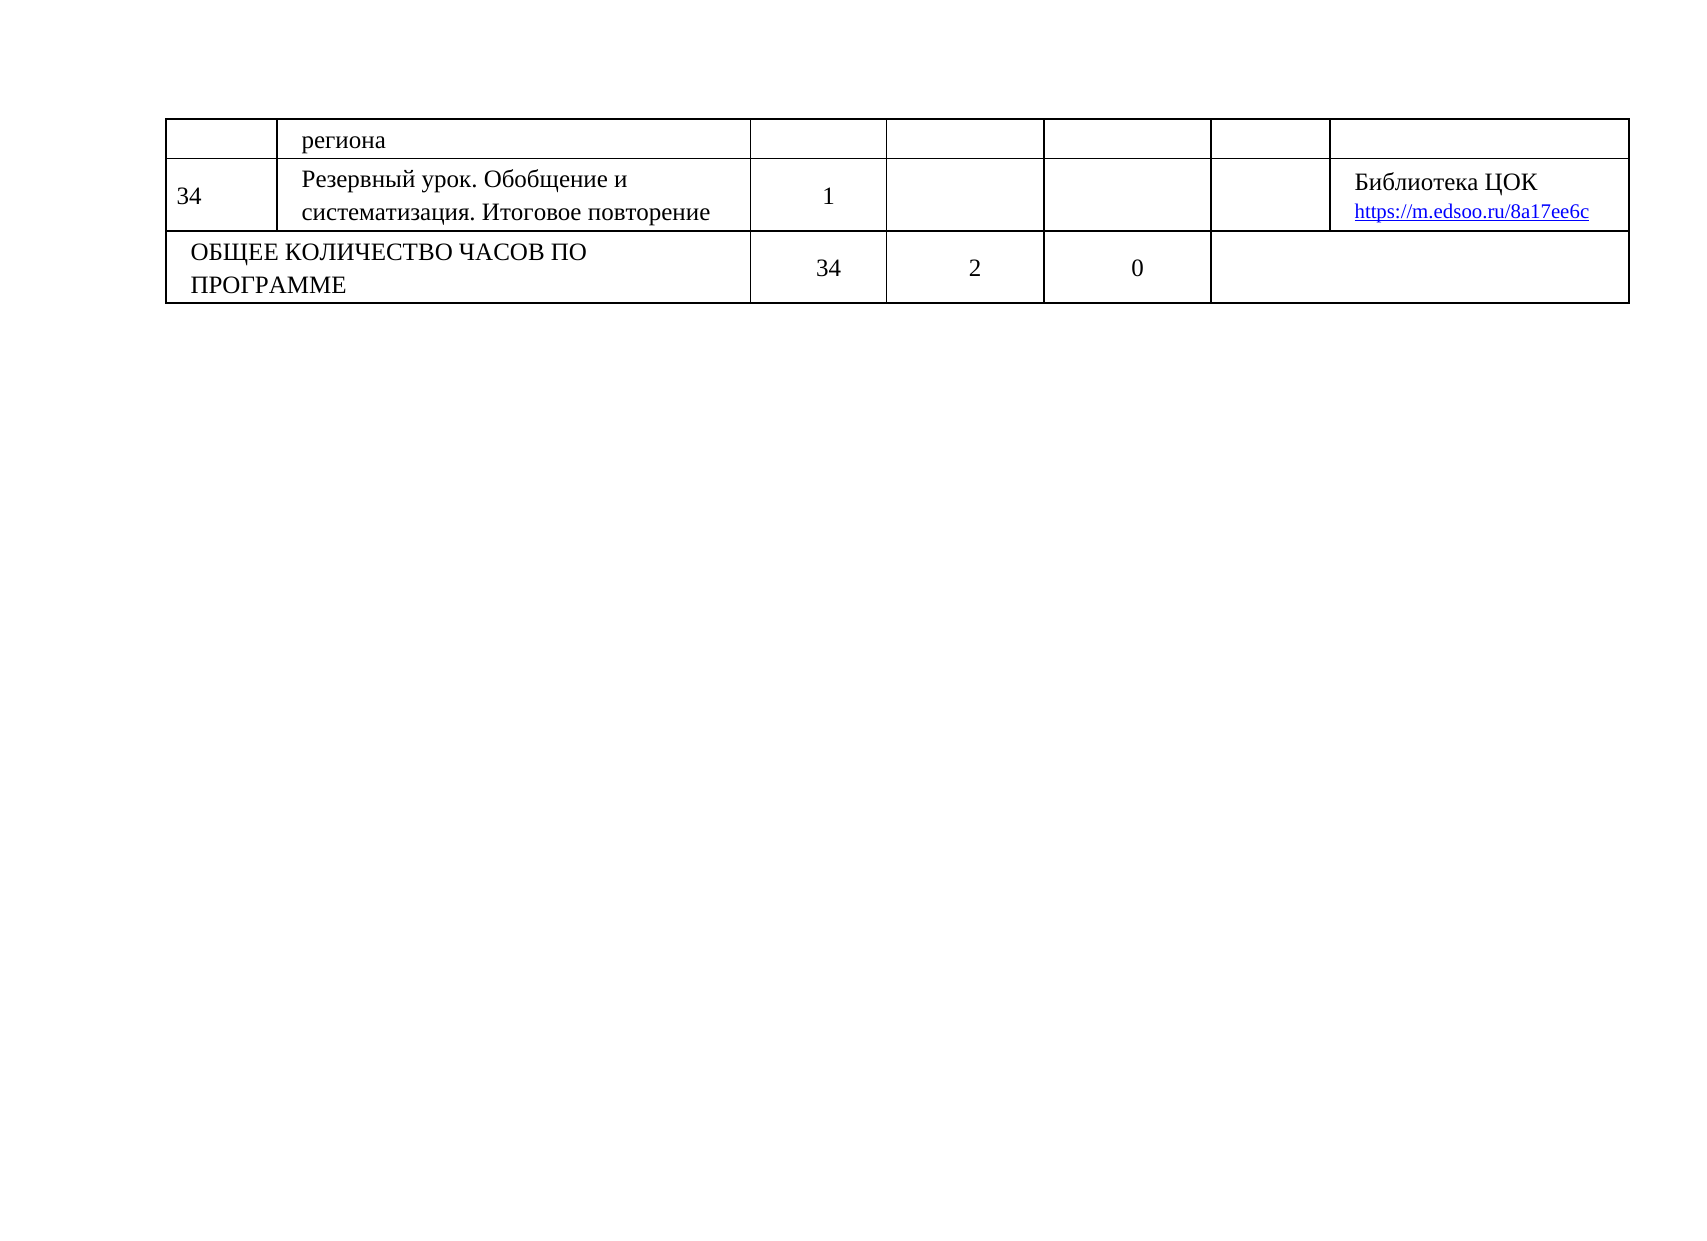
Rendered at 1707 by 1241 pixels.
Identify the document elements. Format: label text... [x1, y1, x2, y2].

table_cell [887, 159, 1043, 230]
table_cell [278, 120, 750, 157]
table_cell 2 [887, 232, 1043, 302]
table_cell [1212, 232, 1628, 302]
table_cell ОБЩЕЕ КОЛИЧЕСТВО ЧАСОВ ПО ПРОГРАММЕ [167, 232, 750, 302]
table_cell [1045, 120, 1210, 157]
table_cell 1 [751, 159, 886, 230]
table_cell [1212, 120, 1329, 157]
table_cell 0 [1045, 232, 1210, 302]
table_cell 34 [751, 232, 886, 302]
table_cell 1 [751, 120, 886, 157]
table_cell [1045, 159, 1210, 230]
table_cell Библиотека ЦОК https://m.edsoo.ru/8a17ee6c [1331, 159, 1628, 230]
table_cell 34 [167, 159, 276, 230]
table_cell 33 [167, 120, 276, 157]
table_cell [1331, 120, 1628, 157]
table_cell [887, 120, 1043, 157]
table_cell Резервный урок. Обобщение и систематизация. Итоговое повторение [278, 159, 750, 230]
table_cell [1212, 159, 1329, 230]
